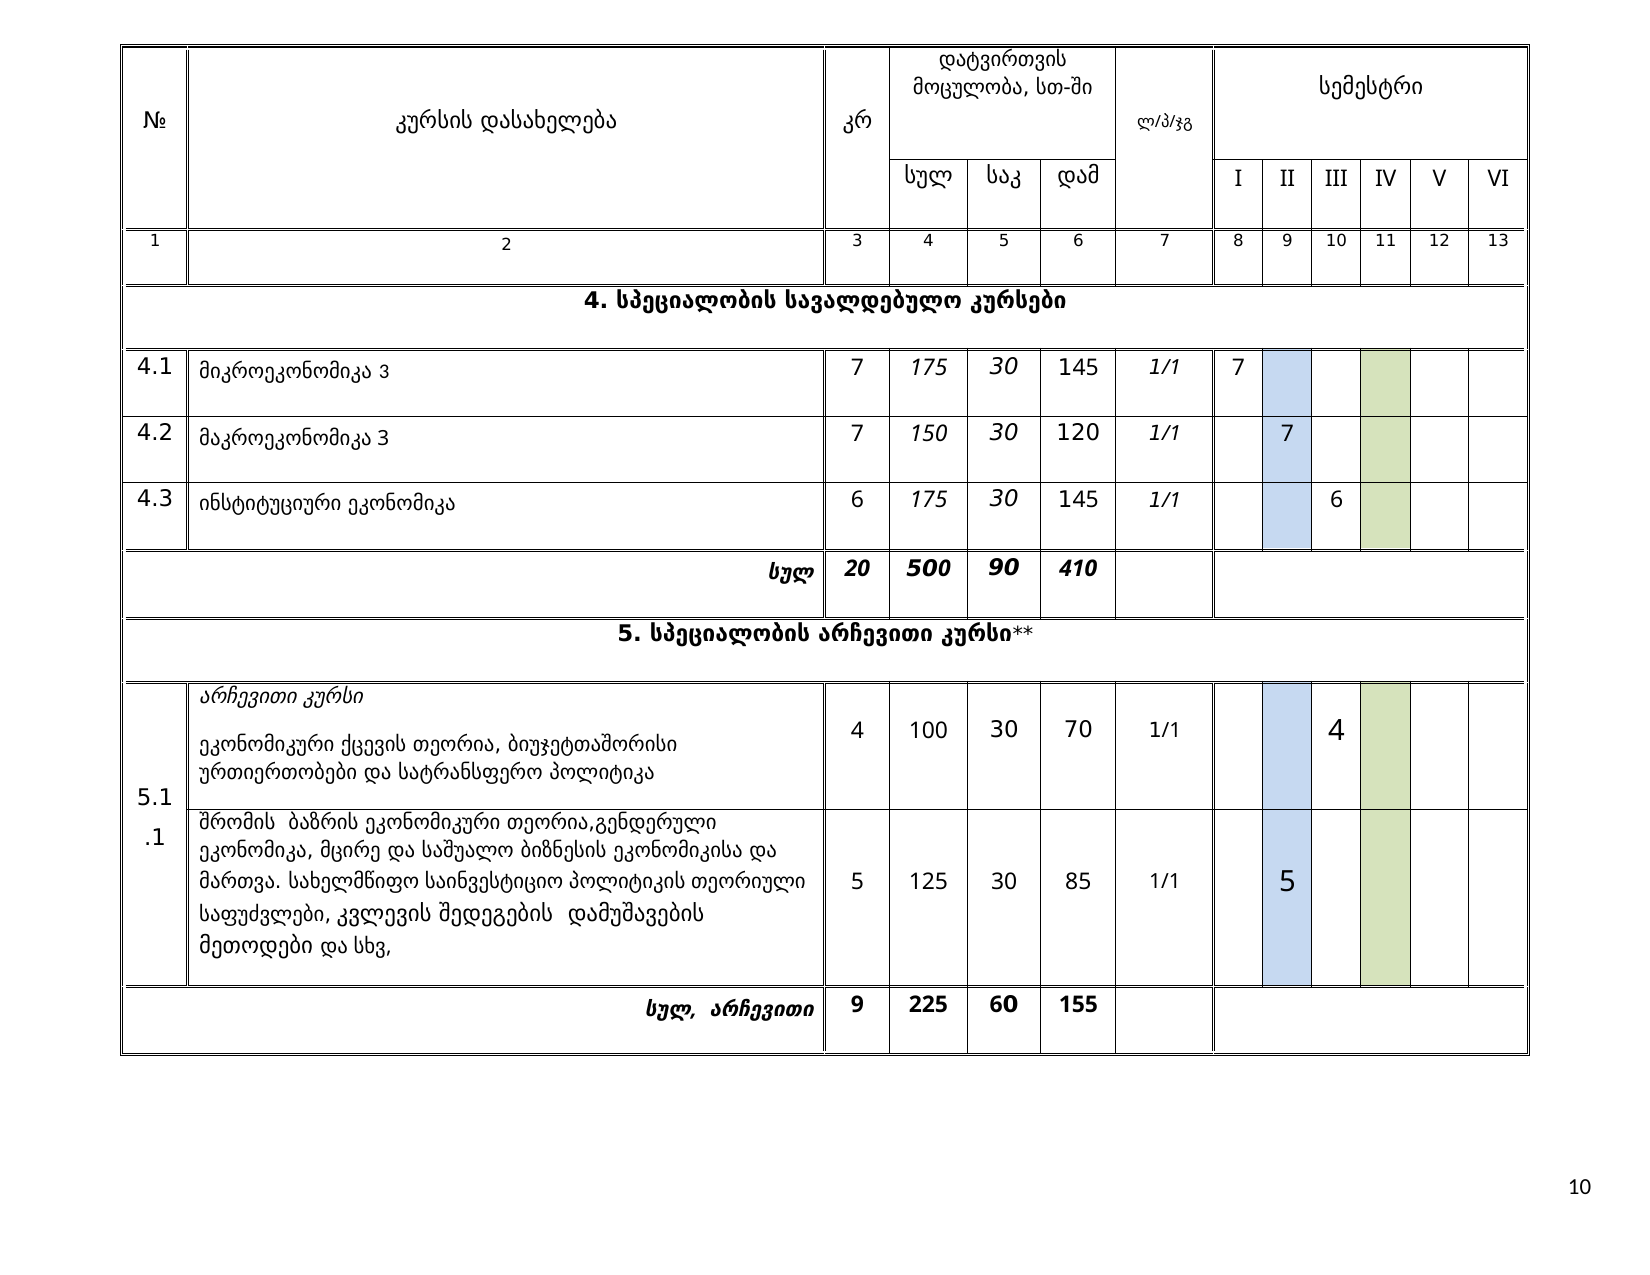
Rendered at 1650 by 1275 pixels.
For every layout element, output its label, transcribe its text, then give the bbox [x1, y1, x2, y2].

table_cell 4 [826, 684, 889, 809]
table_cell [1215, 549, 1527, 617]
table_cell 7 [826, 351, 889, 416]
table_cell [1215, 810, 1262, 985]
table_cell 85 [1041, 810, 1115, 985]
table_cell 145 [1041, 483, 1115, 548]
table_cell 175 [890, 351, 967, 416]
table_cell 7 [826, 417, 889, 482]
table_cell V [1411, 160, 1468, 227]
table_header სემესტრი [1214, 48, 1527, 159]
table_cell 6 [826, 483, 889, 548]
table_cell [1469, 417, 1527, 482]
table_cell 410 [1041, 552, 1115, 617]
table_cell 90 [968, 552, 1040, 617]
table_cell ინსტიტუციური ეკონომიკა [189, 483, 823, 548]
table_cell [1411, 483, 1468, 548]
table_cell საკ [968, 160, 1040, 227]
table_cell [1263, 351, 1311, 416]
table_cell მიკროეკონომიკა 3 [189, 351, 823, 416]
table_cell 7 [1116, 231, 1212, 284]
table_cell 60 [968, 988, 1040, 1053]
table_cell VI [1469, 160, 1527, 227]
table_cell 30 [968, 417, 1040, 482]
table_cell სულ [123, 549, 823, 617]
table_cell [1469, 483, 1527, 548]
table_cell [1312, 810, 1360, 985]
table_cell 5 [1263, 810, 1311, 985]
table_cell 120 [1041, 417, 1115, 482]
table_cell 4.1 [123, 348, 186, 416]
table_header ლ/პ/ჯგ [1116, 45, 1214, 227]
table_cell [1312, 351, 1360, 416]
table_cell 225 [890, 988, 967, 1053]
table_cell 9 [1263, 231, 1311, 284]
table_cell 150 [890, 417, 967, 482]
table_cell III [1312, 160, 1360, 227]
table_cell 30 [968, 483, 1040, 548]
table_cell [1361, 810, 1410, 985]
table_header № [122, 45, 188, 227]
table_cell სულ [890, 160, 967, 227]
table_cell [1215, 417, 1262, 482]
table_cell [1116, 985, 1214, 1053]
table_cell 1/1 [1116, 351, 1212, 416]
table_cell 155 [1041, 988, 1115, 1053]
table_cell I [1215, 160, 1262, 227]
table_cell [1411, 351, 1468, 416]
table_cell [1361, 483, 1410, 548]
table_cell 5.1.1 [123, 681, 186, 985]
table_cell [1215, 483, 1262, 548]
table_cell 70 [1041, 684, 1115, 809]
table_cell IV [1361, 160, 1410, 227]
table_cell დამ [1041, 160, 1115, 227]
table_cell [1215, 684, 1262, 809]
table_cell [1361, 684, 1410, 809]
table_cell 4.2 [123, 417, 186, 482]
table_cell [1361, 351, 1410, 416]
table_cell 145 [1041, 351, 1115, 416]
table_cell 1 [123, 228, 186, 284]
table_cell 7 [1215, 351, 1262, 416]
table_header კურსის დასახელება [188, 45, 825, 227]
table_cell 1/1 [1116, 483, 1212, 548]
table_cell [1116, 552, 1212, 617]
table_cell 20 [826, 552, 889, 617]
table_cell 30 [968, 684, 1040, 809]
table_cell [1361, 417, 1410, 482]
table_cell II [1263, 160, 1311, 227]
table_cell შრომის ბაზრის ეკონომიკური თეორია,გენდერული ეკონომიკა, მცირე და საშუალო ბიზნესის ეკონომიკისა და მართვა. სახელმწიფო საინვესტიციო პოლიტიკის თეორიული საფუძვლები, კვლევის შედეგების დამუშავების მეთოდები და სხვ, [189, 810, 823, 985]
table_cell [1469, 681, 1527, 809]
table_cell 3 [826, 231, 889, 284]
table_cell 175 [890, 483, 967, 548]
table_cell 9 [825, 988, 889, 1053]
table_cell 30 [968, 351, 1040, 416]
table_cell [1312, 417, 1360, 482]
table_cell 8 [1215, 231, 1262, 284]
table_cell 5. სპეციალობის არჩევითი კურსი** [123, 617, 1527, 681]
table_cell 30 [968, 810, 1040, 985]
table_cell 5 [968, 231, 1040, 284]
table_cell სულ, არჩევითი [123, 985, 825, 1053]
table_cell 4.3 [123, 483, 186, 548]
table_cell 10 [1312, 231, 1360, 284]
table_cell 11 [1361, 231, 1410, 284]
table_cell 4 [1312, 684, 1360, 809]
table_cell [1263, 483, 1311, 548]
table_cell 125 [890, 810, 967, 985]
table_cell 6 [1312, 483, 1360, 548]
table_header დატვირთვის მოცულობა, სთ-ში [890, 48, 1115, 159]
table_cell 1/1 [1116, 810, 1212, 985]
table_cell მაკროეკონომიკა 3 [189, 417, 823, 482]
table_cell [1411, 417, 1468, 482]
table_cell [1411, 684, 1468, 809]
table_cell 2 [189, 231, 823, 284]
table_cell 5 [826, 810, 889, 985]
table_cell 4 [890, 231, 967, 284]
table_cell 4. სპეციალობის სავალდებულო კურსები [122, 284, 1528, 348]
table_cell [1263, 684, 1311, 809]
table_cell 13 [1469, 228, 1527, 284]
table_cell არჩევითი კურსი ეკონომიკური ქცევის თეორია, ბიუჯეტთაშორისი ურთიერთობები და სატრანსფერო პოლიტიკა [189, 684, 823, 809]
table_cell [1469, 348, 1527, 416]
table_cell [1214, 985, 1527, 1053]
table_cell [1411, 810, 1468, 985]
table_cell 6 [1041, 231, 1115, 284]
table_cell 7 [1263, 417, 1311, 482]
table_cell 12 [1411, 231, 1468, 284]
table_cell 500 [890, 552, 967, 617]
table_cell 1/1 [1116, 684, 1212, 809]
table_header კრ [825, 48, 889, 227]
table_cell [1469, 810, 1527, 985]
table_cell 1/1 [1116, 417, 1212, 482]
table_cell 100 [890, 684, 967, 809]
